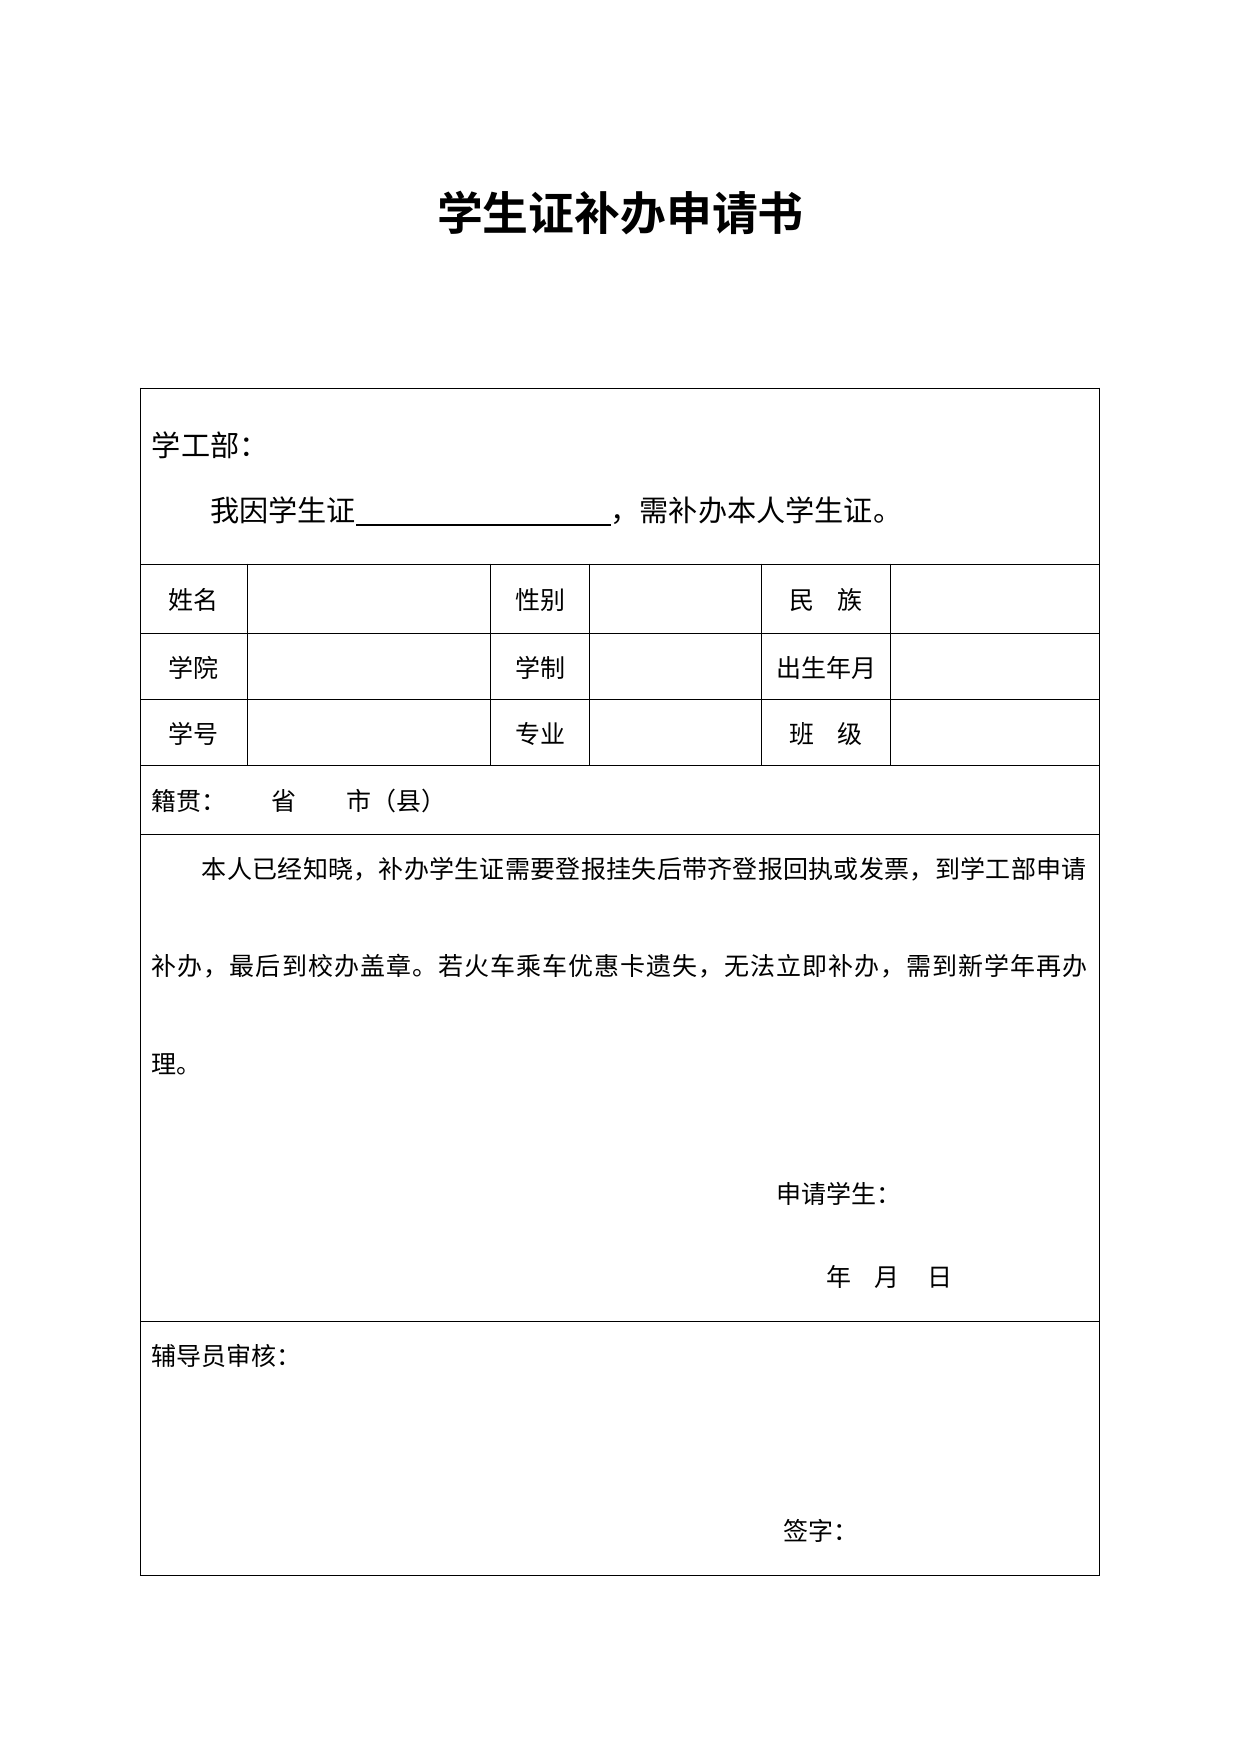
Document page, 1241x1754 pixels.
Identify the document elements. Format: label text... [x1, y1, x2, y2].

table_cell 专业 [491, 700, 589, 765]
table_cell 民 族 [762, 565, 890, 633]
table_cell 姓名 [141, 565, 247, 633]
table_cell 班 级 [762, 700, 890, 765]
table_cell 学院 [141, 634, 247, 699]
table_cell [891, 565, 1099, 633]
table_cell [248, 700, 490, 765]
table_cell 性别 [491, 565, 589, 633]
table_cell 出生年月 [762, 634, 890, 699]
table_cell [891, 700, 1099, 765]
table_cell [248, 565, 490, 633]
table_cell 辅导员审核： 签字： 年 月 日 [141, 1322, 1099, 1575]
table_cell 学制 [491, 634, 589, 699]
table_cell 籍贯： 省 市（县） [141, 766, 1099, 834]
table_cell [590, 700, 761, 765]
table_cell [891, 634, 1099, 699]
subtitle 学生证补办申请书 [187, 162, 1053, 259]
table_cell [590, 634, 761, 699]
table_cell [248, 634, 490, 699]
table_cell 本人已经知晓，补办学生证需要登报挂失后带齐登报回执或发票，到学工部申请补办，最后到校办盖章。若火车乘车优惠卡遗失，无法立即补办，需到新学年再办理。 申请学生： 年 月 日 [141, 835, 1099, 1321]
table_header 学工部： 我因学生证 ，需补办本人学生证。 [141, 389, 1099, 563]
table_cell [590, 565, 761, 633]
table_cell 学号 [141, 700, 247, 765]
